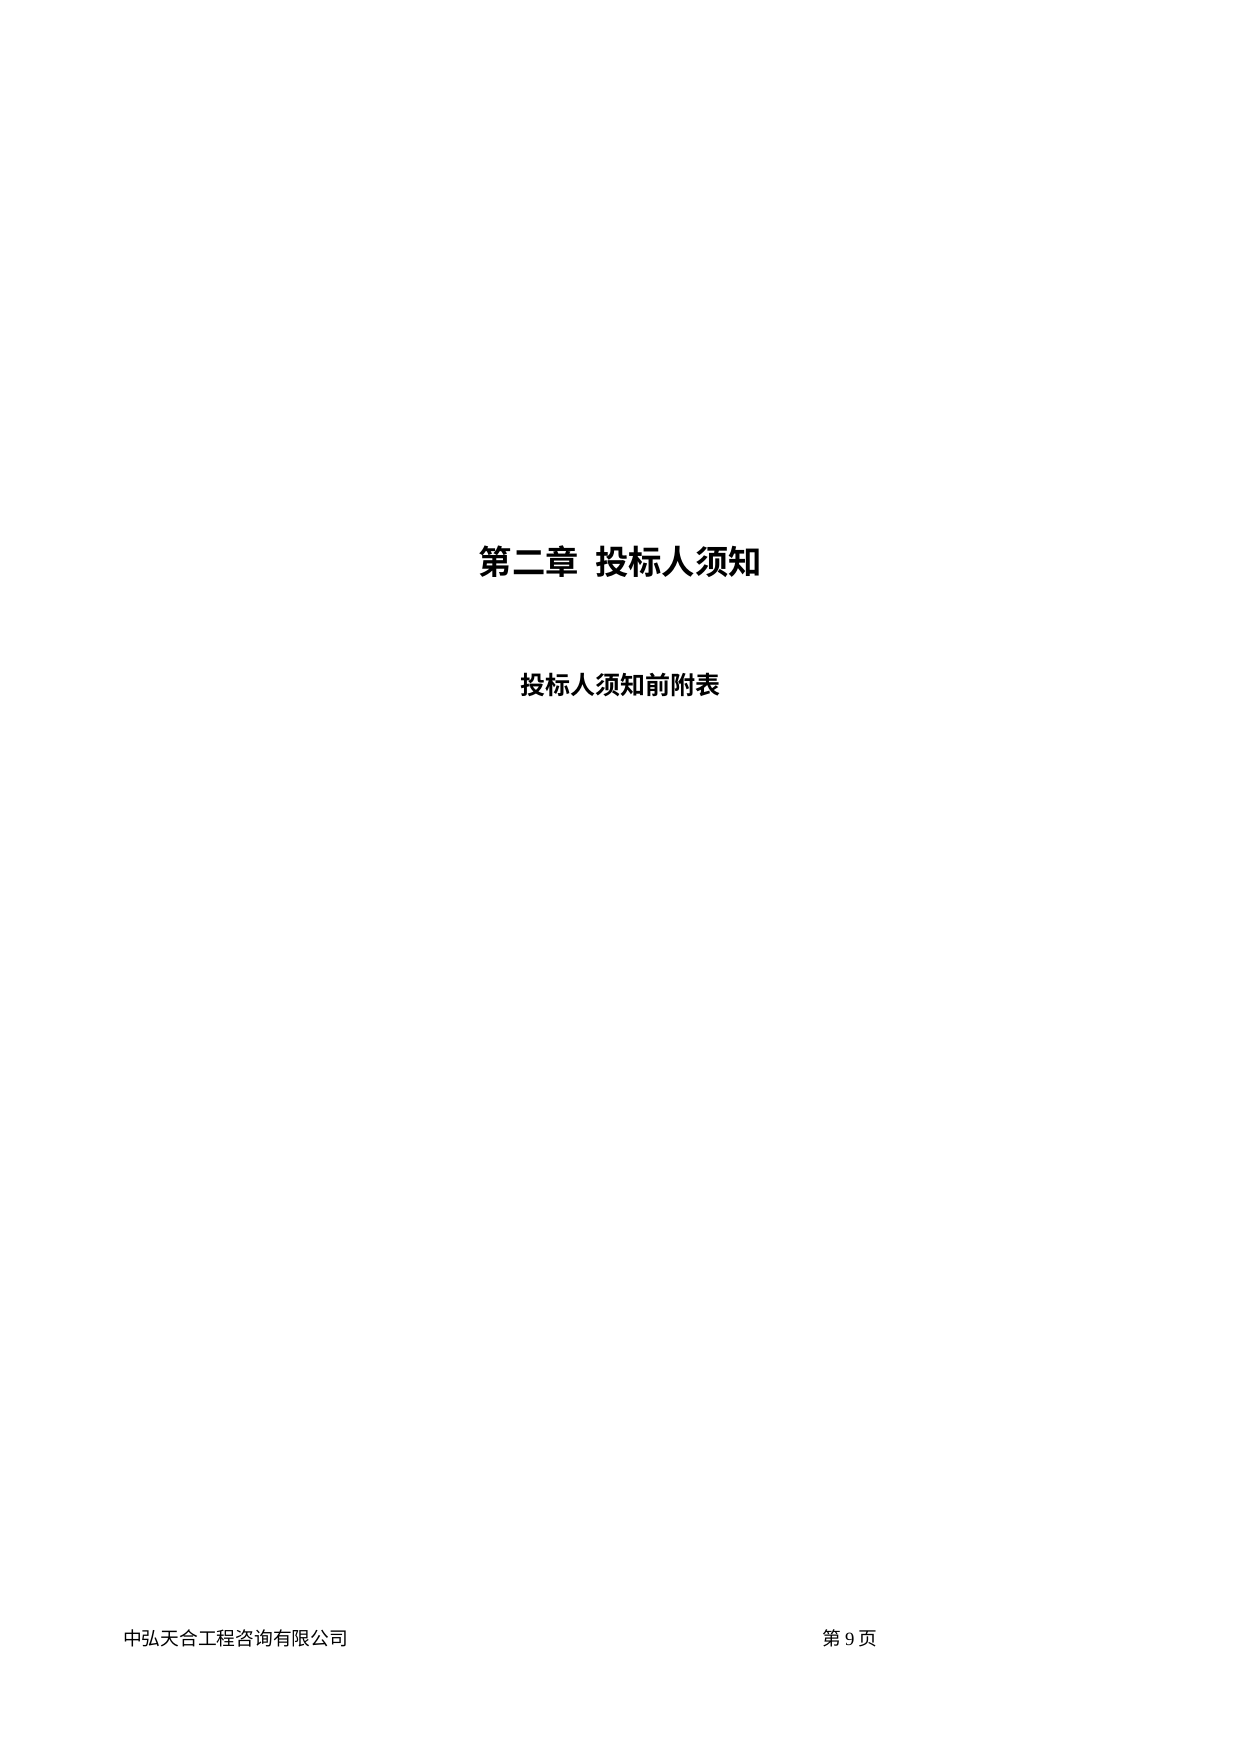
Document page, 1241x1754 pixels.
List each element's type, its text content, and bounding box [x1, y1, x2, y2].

text 投标人须知前附表 [118, 651, 1122, 716]
subtitle 投标人须知 [118, 528, 1122, 593]
